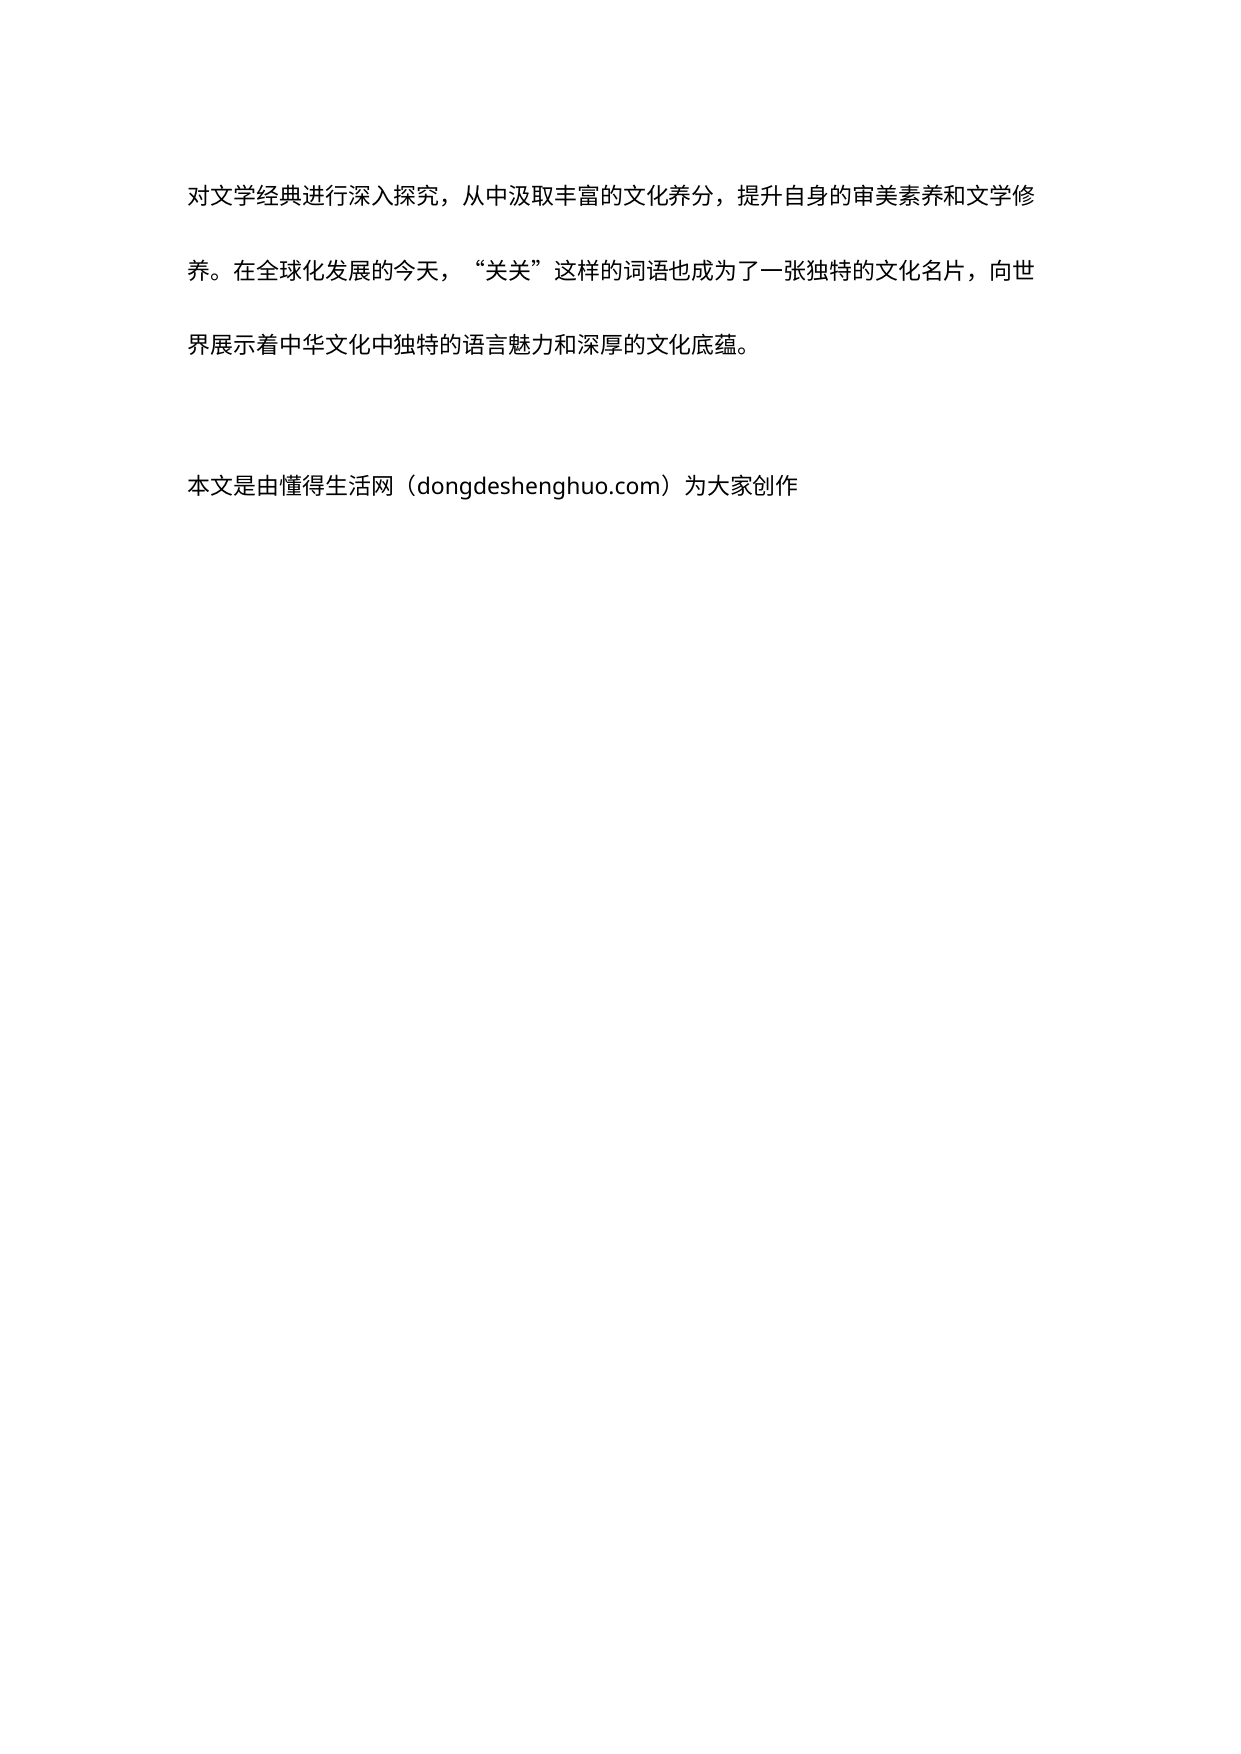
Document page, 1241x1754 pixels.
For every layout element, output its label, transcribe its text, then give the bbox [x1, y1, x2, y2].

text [187, 162, 1053, 376]
text 本文是由懂得生活网（dongdeshenghuo.com）为大家创作 [187, 452, 1053, 517]
